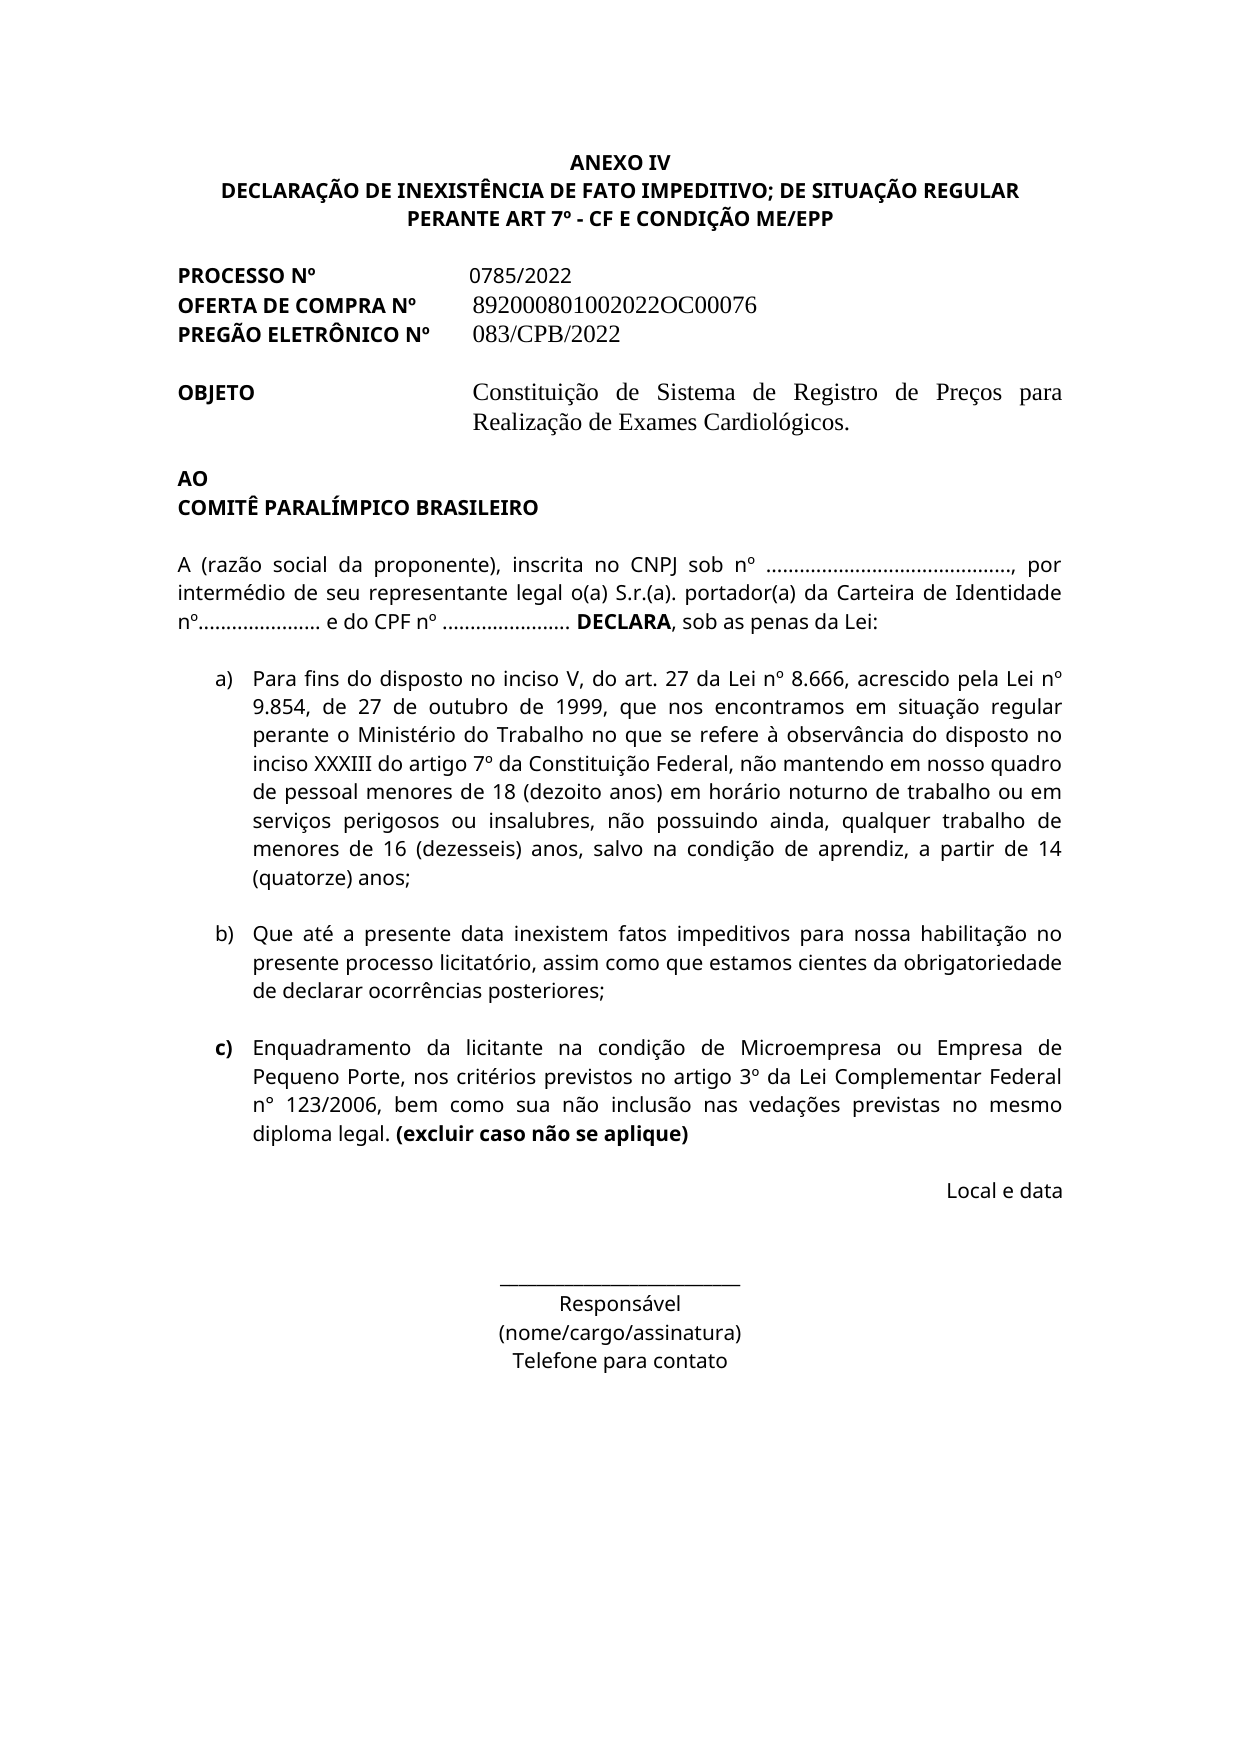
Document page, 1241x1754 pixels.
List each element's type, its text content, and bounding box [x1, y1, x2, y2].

text AO [177, 464, 1063, 493]
text Local e data [177, 1176, 1063, 1204]
text (nome/cargo/assinatura) [177, 1318, 1063, 1346]
text PREGÃO ELETRÔNICO Nº [177, 319, 1063, 349]
text OBJETO [177, 377, 1063, 436]
list Para fins do disposto no inciso V, do art. 27 da Lei nº 8.666, acrescido pela Lei nº 9.854, de 27 de outubro de 1999, que nos encontramos em situação regular perante o Ministério do Trabalho no que se refere à observância do disposto no inciso XXXIII do artigo 7º da Constituição Federal, não mantendo em nosso quadro de pessoal menores de 18 (dezoito anos) em horário noturno de trabalho ou em serviços perigosos ou insalubres, não possuindo ainda, qualquer trabalho de menores de 16 (dezesseis) anos, salvo na condição de aprendiz, a partir de 14 (quatorze) anos; [215, 664, 1063, 891]
text DECLARAÇÃO DE INEXISTÊNCIA DE FATO IMPEDITIVO; DE SITUAÇÃO REGULAR PERANTE ART 7º - CF E CONDIÇÃO ME/EPP [177, 176, 1063, 233]
text Telefone para contato [177, 1346, 1063, 1375]
text A (razão social da proponente), inscrita no CNPJ sob nº ............................................, por intermédio de seu representante legal o(a) S.r.(a). portador(a) da Carteira de Identidade nº...................... e do CPF nº ....................... DECLARA, sob as penas da Lei: [177, 550, 1063, 635]
text Responsável [177, 1289, 1063, 1318]
text PROCESSO Nº 0785/2022 [177, 261, 1063, 290]
list Que até a presente data inexistem fatos impeditivos para nossa habilitação no presente processo licitatório, assim como que estamos cientes da obrigatoriedade de declarar ocorrências posteriores; [215, 919, 1063, 1005]
text ANEXO IV [177, 148, 1063, 176]
text COMITÊ PARALÍMPICO BRASILEIRO [177, 493, 1063, 521]
text OFERTA DE COMPRA Nº [177, 290, 1063, 319]
text __________________________ [177, 1261, 1063, 1289]
list Enquadramento da licitante na condição de Microempresa ou Empresa de Pequeno Porte, nos critérios previstos no artigo 3º da Lei Complementar Federal n° 123/2006, bem como sua não inclusão nas vedações previstas no mesmo diploma legal. (excluir caso não se aplique) [215, 1033, 1063, 1147]
